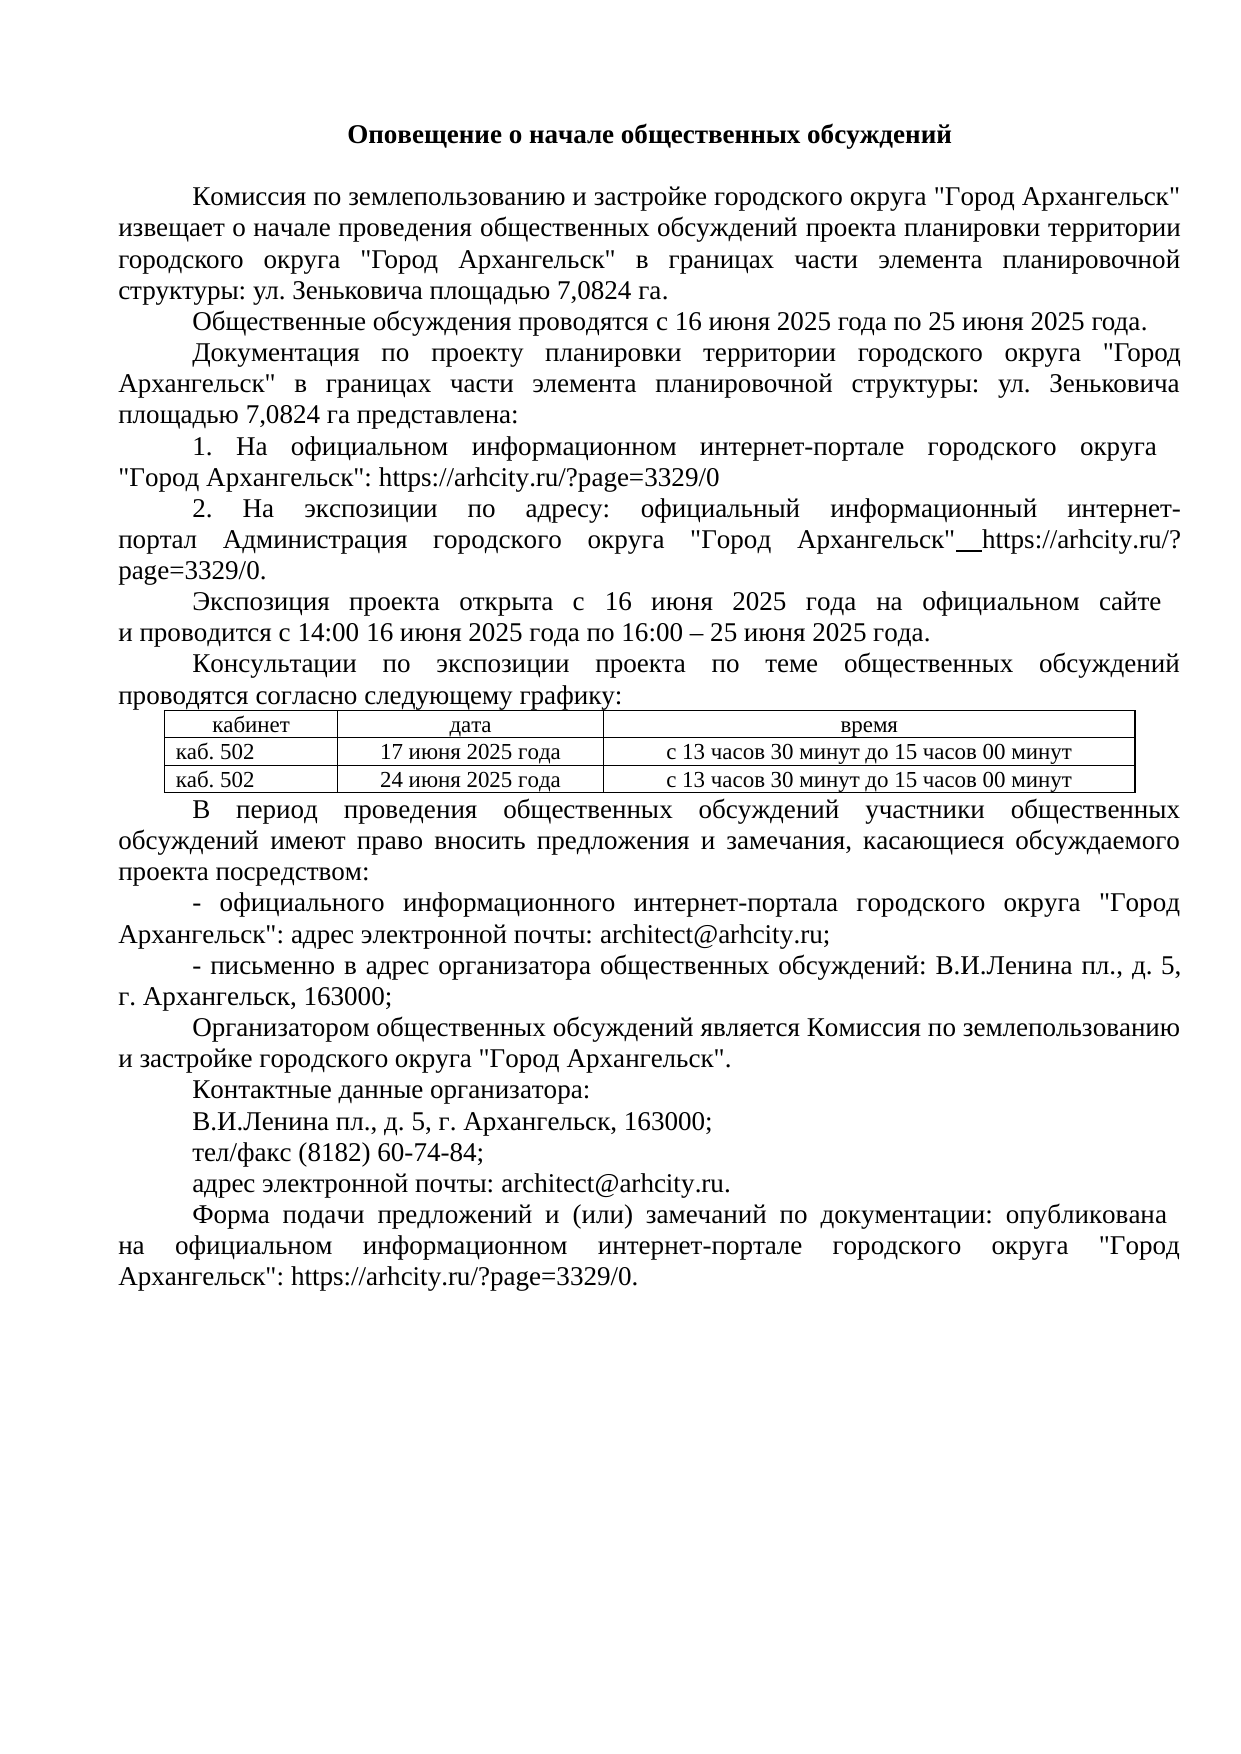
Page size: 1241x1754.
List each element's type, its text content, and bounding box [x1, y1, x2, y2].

text Общественные обсуждения проводятся с 16 июня 2025 года по 25 июня 2025 года. [118, 305, 1181, 336]
table_header кабинет [165, 711, 337, 737]
table_cell с 13 часов 30 минут до 15 часов 00 минут [604, 766, 1134, 792]
text - официального информационного интернет-портала городского округа "Город Архангельск": адрес электронной почты: architect@arhcity.ru; [118, 887, 1181, 949]
text Экспозиция проекта открыта с 16 июня 2025 года на официальном сайте и проводится с 14:00 16 июня 2025 года по 16:00 – 25 июня 2025 года. [118, 585, 1181, 648]
text Комиссия по землепользованию и застройке городского округа "Город Архангельск" извещает о начале проведения общественных обсуждений проекта планировки территории городского округа "Город Архангельск" в границах части элемента планировочной структуры: ул. Зеньковича площадью 7,0824 га. [118, 180, 1181, 305]
text В.И.Ленина пл., д. 5, г. Архангельск, 163000; [118, 1104, 1181, 1136]
table_header дата [338, 711, 603, 737]
text Форма подачи предложений и (или) замечаний по документации: опубликована на официальном информационном интернет-портале городского округа "Город Архангельск": https://arhcity.ru/?page=3329/0. [118, 1198, 1181, 1291]
text Консультации по экспозиции проекта по теме общественных обсуждений проводятся согласно следующему графику: [118, 648, 1181, 710]
text Оповещение о начале общественных обсуждений [118, 118, 1181, 149]
table_cell каб. 502 [165, 766, 337, 792]
text 1. На официальном информационном интернет-портале городского округа "Город Архангельск": https://arhcity.ru/?page=3329/0 [118, 429, 1181, 492]
table_cell каб. 502 [165, 738, 337, 765]
text Организатором общественных обсуждений является Комиссия по землепользованию и застройке городского округа "Город Архангельск". [118, 1011, 1181, 1073]
text Контактные данные организатора: [118, 1073, 1181, 1104]
text 2. На экспозиции по адресу: официальный информационный интернет- портал Администрация городского округа "Город Архангельск" https://arhcity.ru/?page=3329/0. [118, 492, 1181, 585]
text Документация по проекту планировки территории городского округа "Город Архангельск" в границах части элемента планировочной структуры: ул. Зеньковича площадью 7,0824 га представлена: [118, 336, 1181, 429]
text - письменно в адрес организатора общественных обсуждений: В.И.Ленина пл., д. 5, г. Архангельск, 163000; [118, 949, 1181, 1011]
text тел/факс (8182) 60-74-84; [118, 1136, 1181, 1167]
table_cell 24 июня 2025 года [338, 766, 603, 792]
table_cell с 13 часов 30 минут до 15 часов 00 минут [604, 738, 1134, 765]
text В период проведения общественных обсуждений участники общественных обсуждений имеют право вносить предложения и замечания, касающиеся обсуждаемого проекта посредством: [118, 793, 1181, 887]
table_cell 17 июня 2025 года [338, 738, 603, 765]
text адрес электронной почты: architect@arhcity.ru. [118, 1167, 1181, 1198]
table_header время [604, 711, 1134, 737]
